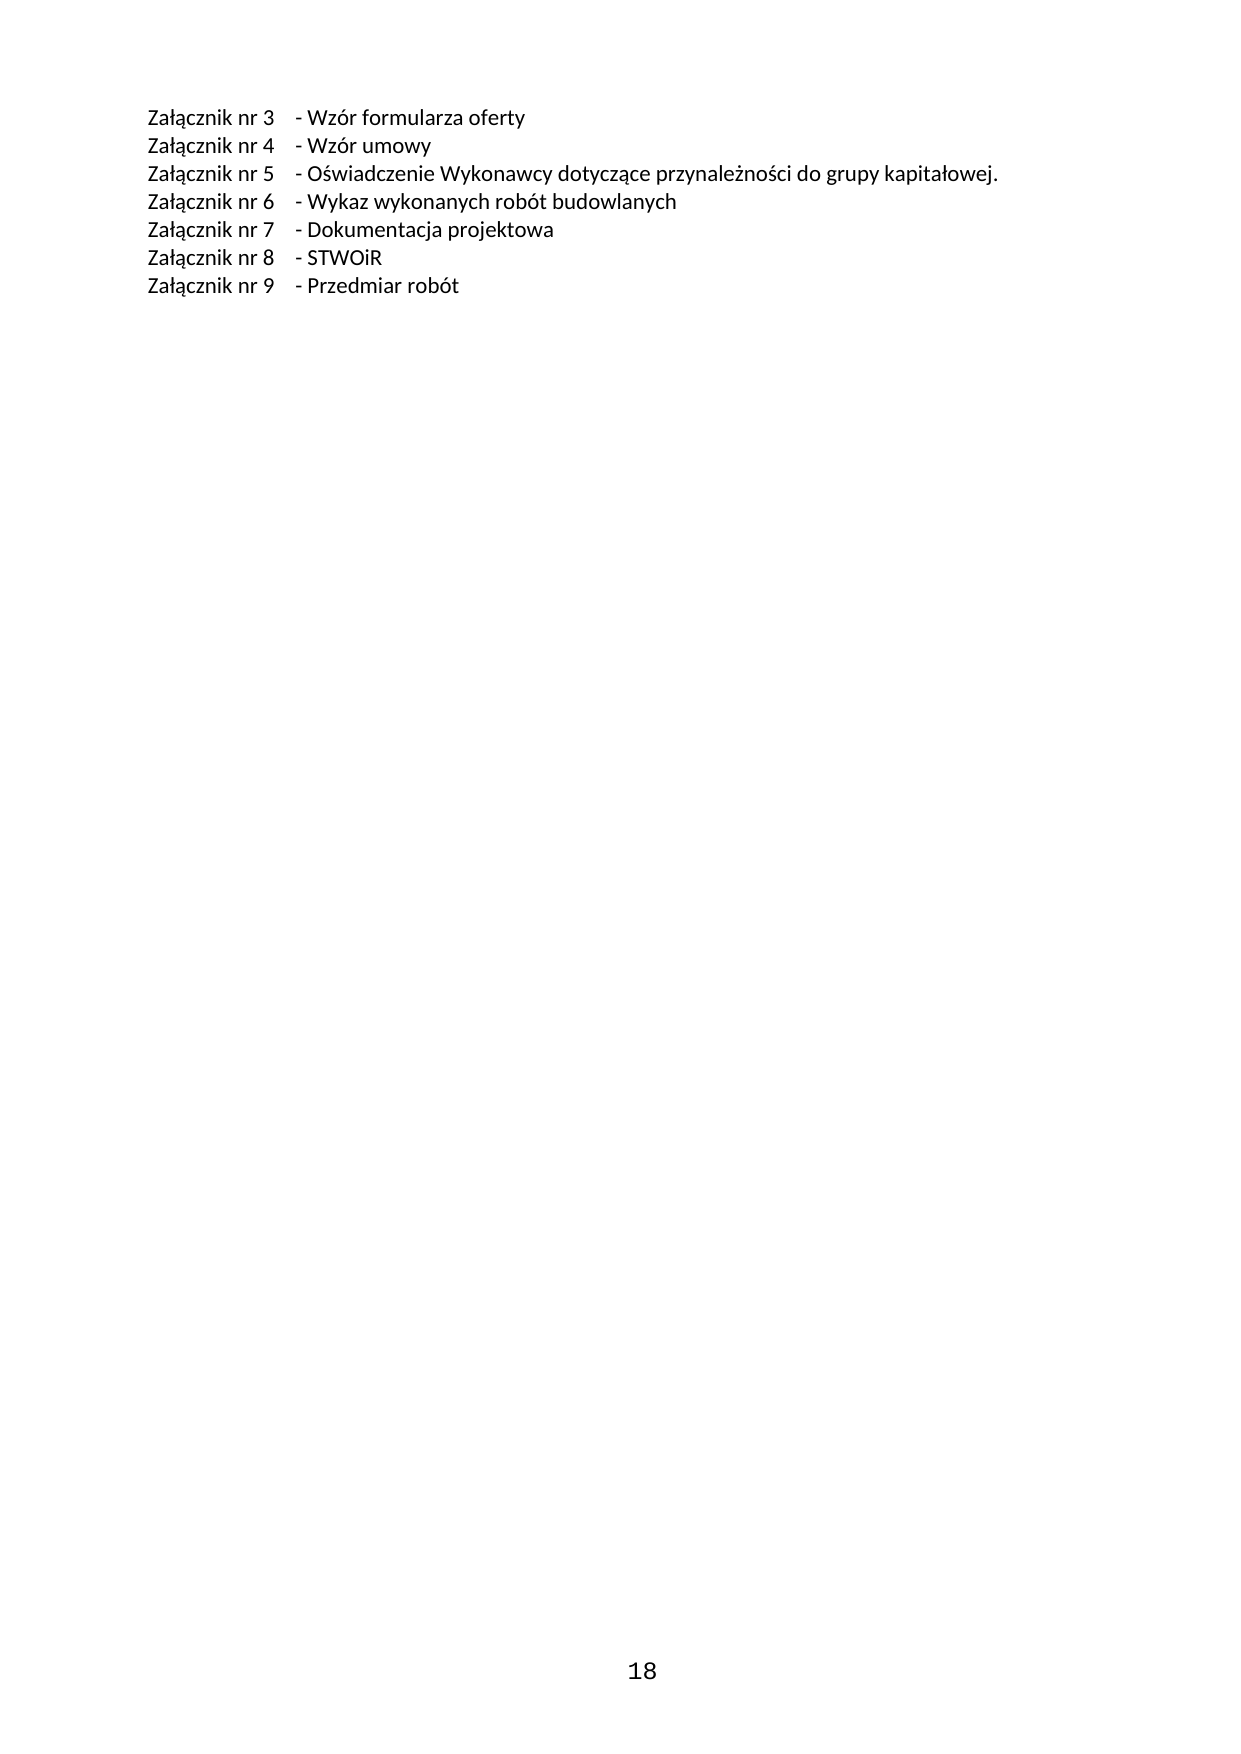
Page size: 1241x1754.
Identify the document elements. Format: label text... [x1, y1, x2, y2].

text Załącznik nr 6 - Wykaz wykonanych robót budowlanych [148, 187, 1137, 215]
text Załącznik nr 5 - Oświadczenie Wykonawcy dotyczące przynależności do grupy kapitałowej. [148, 159, 1137, 187]
text Załącznik nr 7 - Dokumentacja projektowa [148, 215, 1137, 243]
text Załącznik nr 9 - Przedmiar robót [148, 271, 1137, 299]
text Załącznik nr 4 - Wzór umowy [148, 131, 1137, 159]
text Załącznik nr 3 - Wzór formularza oferty [148, 103, 1137, 131]
text Załącznik nr 8 - STWOiR [148, 243, 1137, 271]
